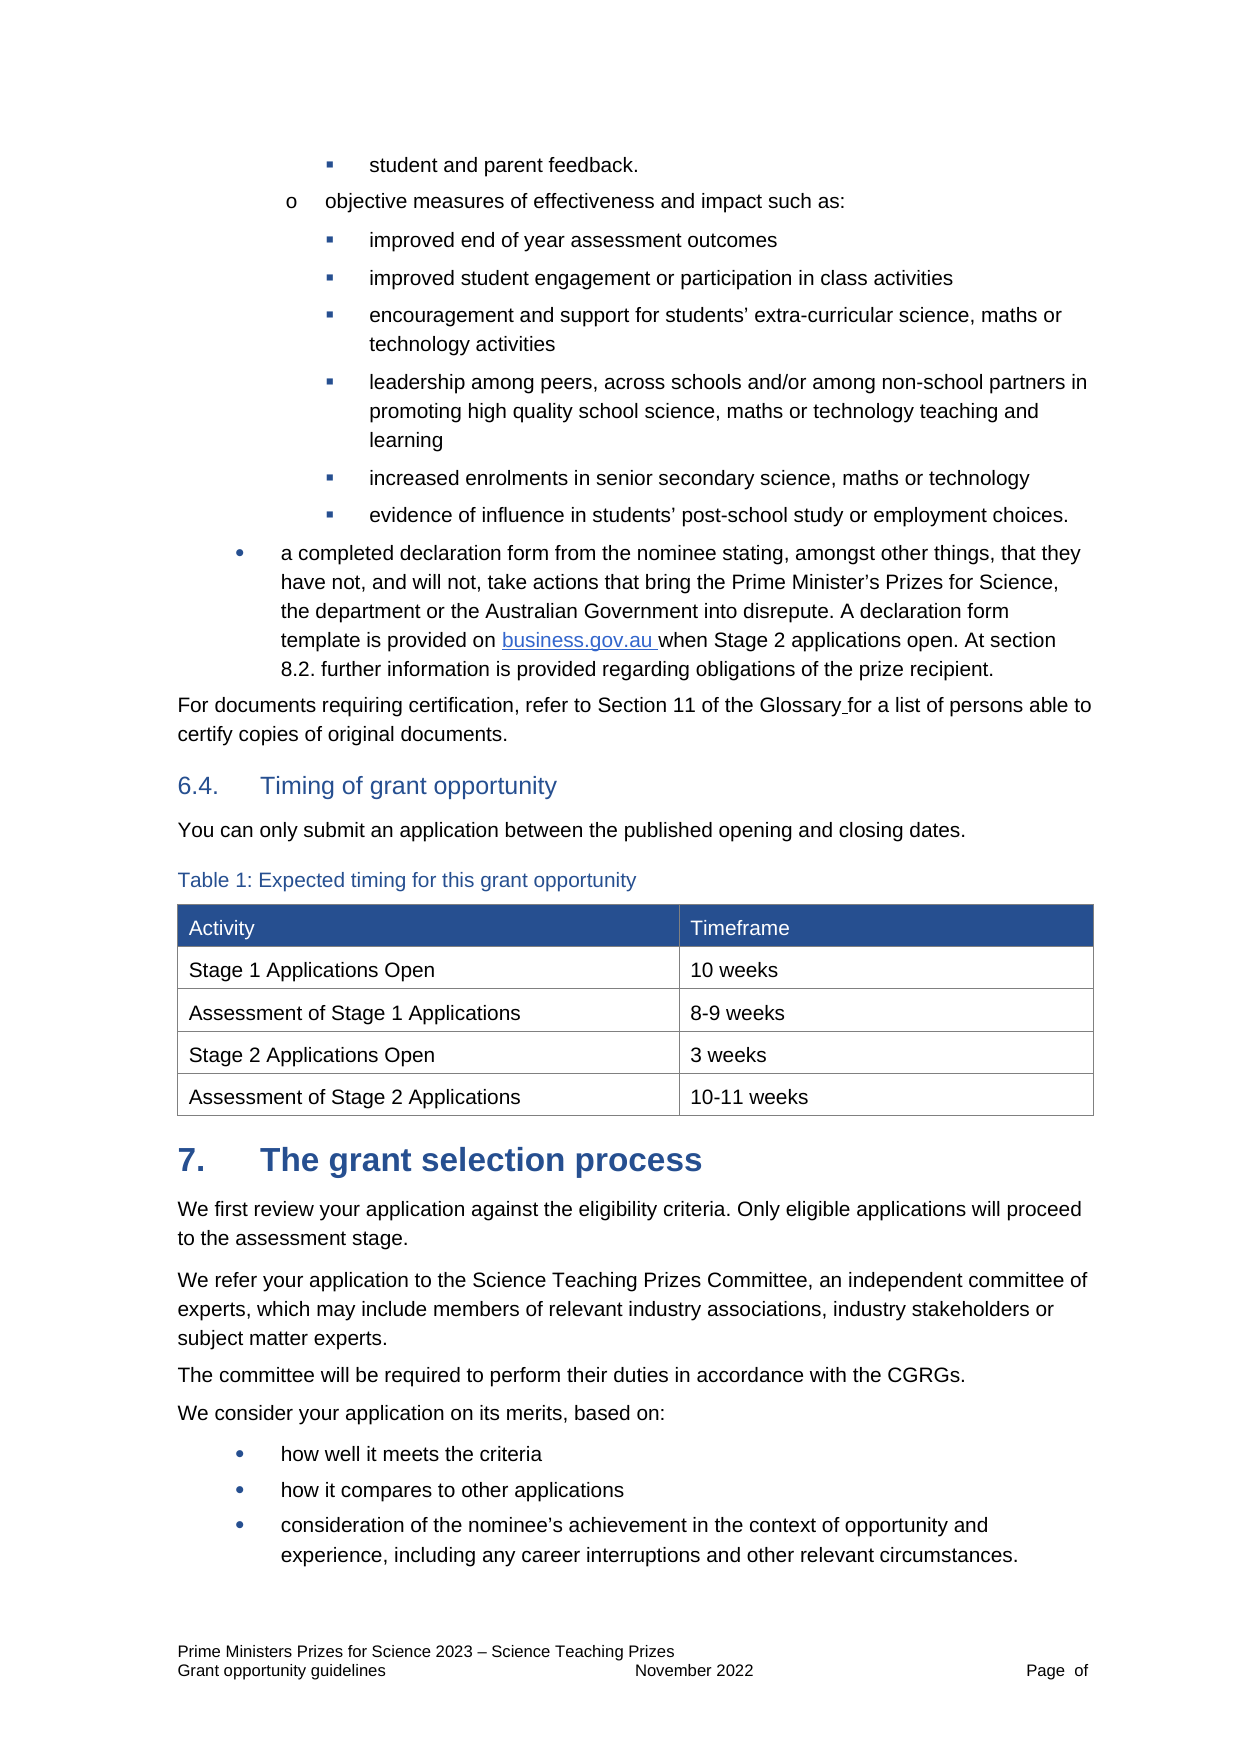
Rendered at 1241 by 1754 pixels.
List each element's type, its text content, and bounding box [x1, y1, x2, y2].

table_cell 10 weeks [680, 947, 1093, 988]
list how it compares to other applications [236, 1473, 1092, 1502]
text You can only submit an application between the published opening and closing dates. [177, 812, 1092, 841]
list how well it meets the criteria [236, 1437, 1092, 1466]
list student and parent feedback. [325, 148, 1092, 177]
list We refer your application to the Science Teaching Prizes Committee, an independent committee of experts, which may include members of relevant industry associations, industry stakeholders or subject matter experts. [177, 1262, 1092, 1350]
table_cell Assessment of Stage 1 Applications [178, 989, 679, 1031]
table_header Activity [178, 905, 679, 946]
table_cell 3 weeks [680, 1032, 1093, 1073]
text We first review your application against the eligibility criteria. Only eligible applications will proceed to the assessment stage. [177, 1191, 1092, 1250]
list improved end of year assessment outcomes [325, 223, 1092, 252]
list increased enrolments in senior secondary science, maths or technology [325, 460, 1092, 489]
table_cell 8-9 weeks [680, 989, 1093, 1031]
table_cell 10-11 weeks [680, 1074, 1093, 1115]
list leadership among peers, across schools and/or among non-school partners in promoting high quality school science, maths or technology teaching and learning [325, 364, 1092, 452]
list consideration of the nominee’s achievement in the context of opportunity and experience, including any career interruptions and other relevant circumstances. [236, 1508, 1092, 1566]
list The committee will be required to perform their duties in accordance with the CGRGs. [177, 1358, 1092, 1387]
text For documents requiring certification, refer to Section 11 of the Glossary for a list of persons able to certify copies of original documents. [177, 687, 1092, 746]
list improved student engagement or participation in class activities [325, 260, 1092, 289]
list evidence of influence in students’ post-school study or employment choices. [325, 498, 1092, 527]
subtitle The grant selection process [177, 1140, 1092, 1179]
list objective measures of effectiveness and impact such as: [285, 185, 1092, 214]
text Table 1: Expected timing for this grant opportunity [177, 862, 1092, 891]
subtitle Timing of grant opportunity [177, 771, 1092, 800]
list a completed declaration form from the nominee stating, amongst other things, that they have not, and will not, take actions that bring the Prime Minister’s Prizes for Science, the department or the Australian Government into disrepute. A declaration form template is provided on business.gov.au when Stage 2 applications open. At section 8.2. further information is provided regarding obligations of the prize recipient. [236, 535, 1092, 681]
table_header Timeframe [680, 905, 1093, 946]
text We consider your application on its merits, based on: [177, 1396, 1092, 1425]
table_cell Assessment of Stage 2 Applications [178, 1074, 679, 1115]
table_cell Stage 1 Applications Open [178, 947, 679, 988]
list encouragement and support for students’ extra-curricular science, maths or technology activities [325, 298, 1092, 356]
table_cell Stage 2 Applications Open [178, 1032, 679, 1073]
